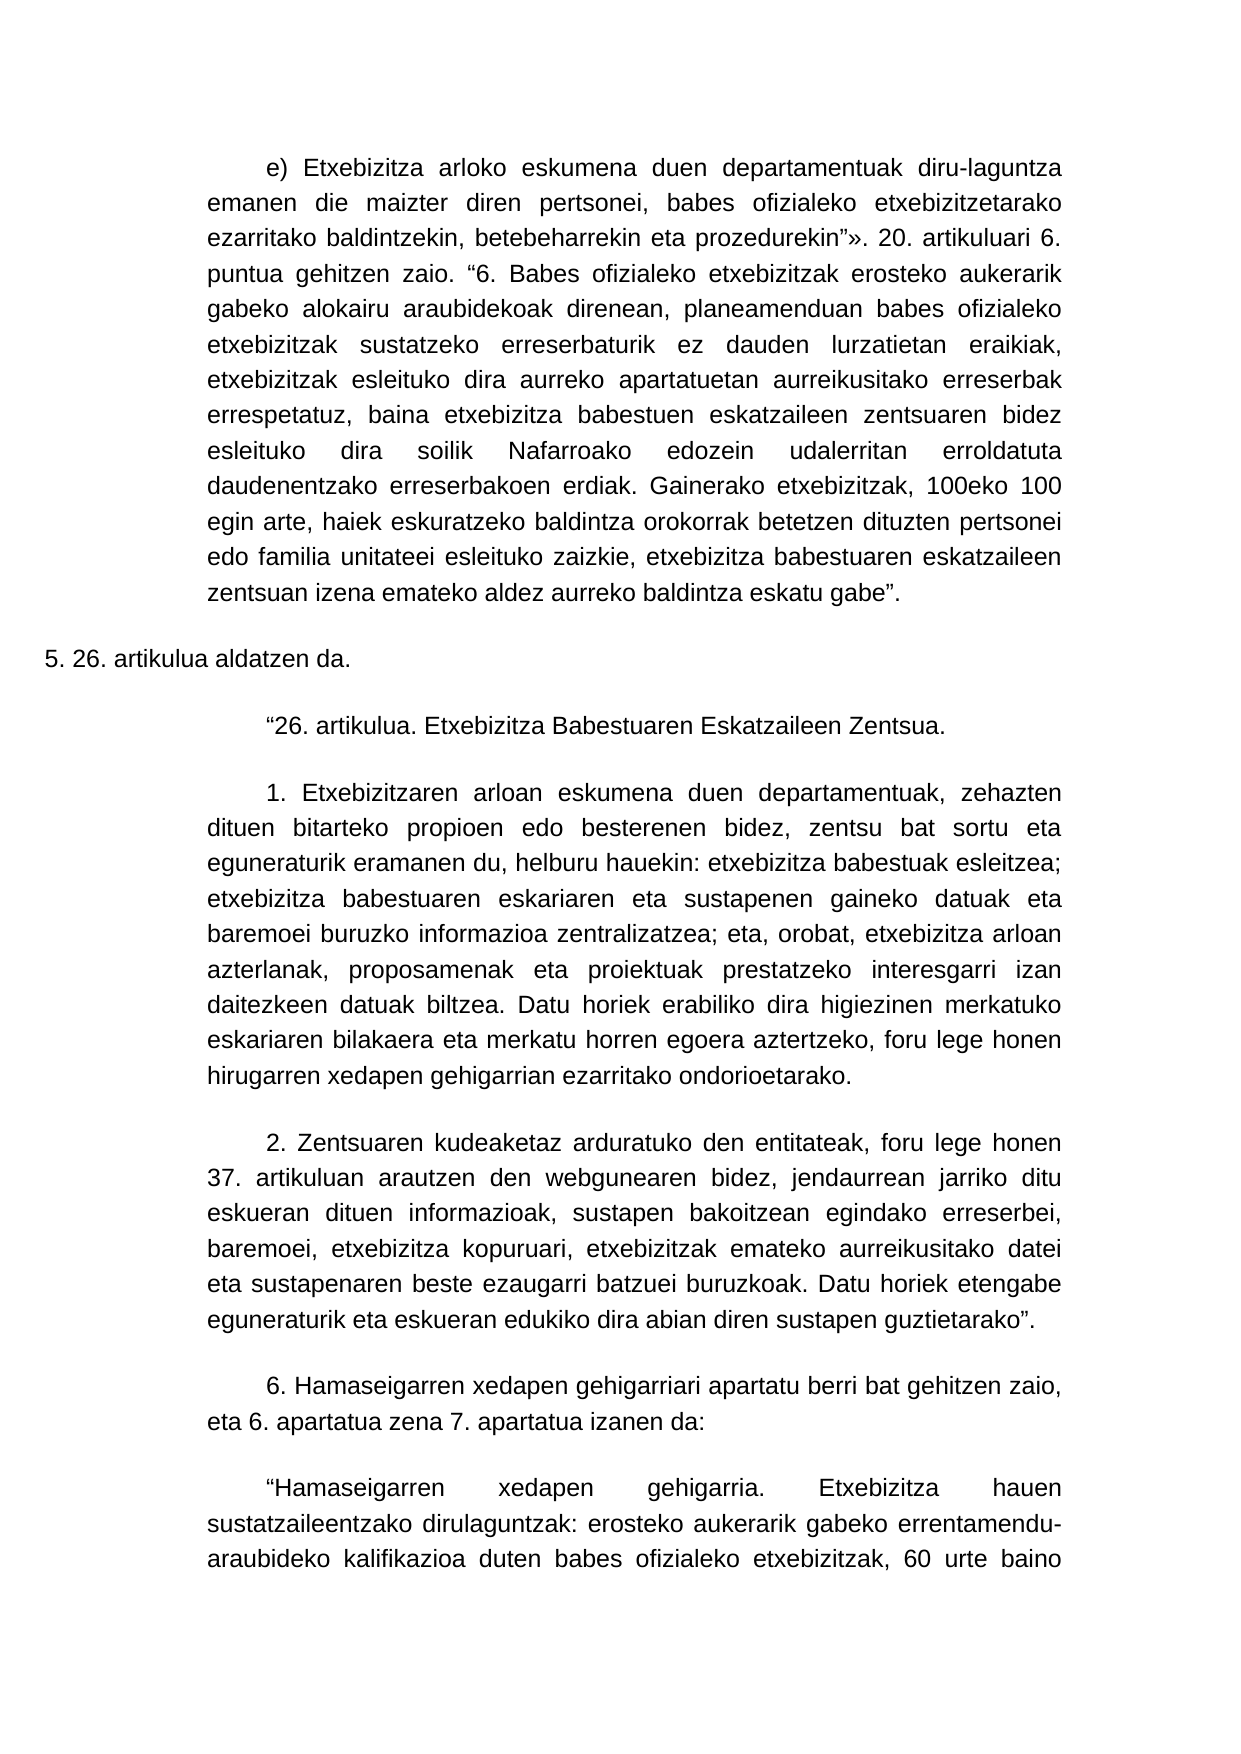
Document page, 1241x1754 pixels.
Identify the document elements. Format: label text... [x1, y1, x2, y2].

text e) Etxebizitza arloko eskumena duen departamentuak diru-laguntza emanen die maizter diren pertsonei, babes ofizialeko etxebizitzetarako ezarritako baldintzekin, betebeharrekin eta prozedurekin”». 20. artikuluari 6. puntua gehitzen zaio. “6. Babes ofizialeko etxebizitzak erosteko aukerarik gabeko alokairu araubidekoak direnean, planeamenduan babes ofizialeko etxebizitzak sustatzeko erreserbaturik ez dauden lurzatietan eraikiak, etxebizitzak esleituko dira aurreko apartatuetan aurreikusitako erreserbak errespetatuz, baina etxebizitza babestuen eskatzaileen zentsuaren bidez esleituko dira soilik Nafarroako edozein udalerritan erroldatuta daudenentzako erreserbakoen erdiak. Gainerako etxebizitzak, 100eko 100 egin arte, haiek eskuratzeko baldintza orokorrak betetzen dituzten pertsonei edo familia unitateei esleituko zaizkie, etxebizitza babestuaren eskatzaileen zentsuan izena emateko aldez aurreko baldintza eskatu gabe”. [207, 148, 1063, 608]
text 2. Zentsuaren kudeaketaz arduratuko den entitateak, foru lege honen 37. artikuluan arautzen den webgunearen bidez, jendaurrean jarriko ditu eskueran dituen informazioak, sustapen bakoitzean egindako erreserbei, baremoei, etxebizitza kopuruari, etxebizitzak emateko aurreikusitako datei eta sustapenaren beste ezaugarri batzuei buruzkoak. Datu horiek etengabe eguneraturik eta eskueran edukiko dira abian diren sustapen guztietarako”. [207, 1123, 1063, 1335]
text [207, 1468, 1063, 1575]
text “26. artikulua. Etxebizitza Babestuaren Eskatzaileen Zentsua. [207, 706, 1063, 741]
text 1. Etxebizitzaren arloan eskumena duen departamentuak, zehazten dituen bitarteko propioen edo besterenen bidez, zentsu bat sortu eta eguneraturik eramanen du, helburu hauekin: etxebizitza babestuak esleitzea; etxebizitza babestuaren eskariaren eta sustapenen gaineko datuak eta baremoei buruzko informazioa zentralizatzea; eta, orobat, etxebizitza arloan azterlanak, proposamenak eta proiektuak prestatzeko interesgarri izan daitezkeen datuak biltzea. Datu horiek erabiliko dira higiezinen merkatuko eskariaren bilakaera eta merkatu horren egoera aztertzeko, foru lege honen hirugarren xedapen gehigarrian ezarritako ondorioetarako. [207, 773, 1063, 1091]
text 6. Hamaseigarren xedapen gehigarriari apartatu berri bat gehitzen zaio, eta 6. apartatua zena 7. apartatua izanen da: [207, 1366, 1063, 1437]
text 5. 26. artikulua aldatzen da. [44, 639, 1063, 675]
